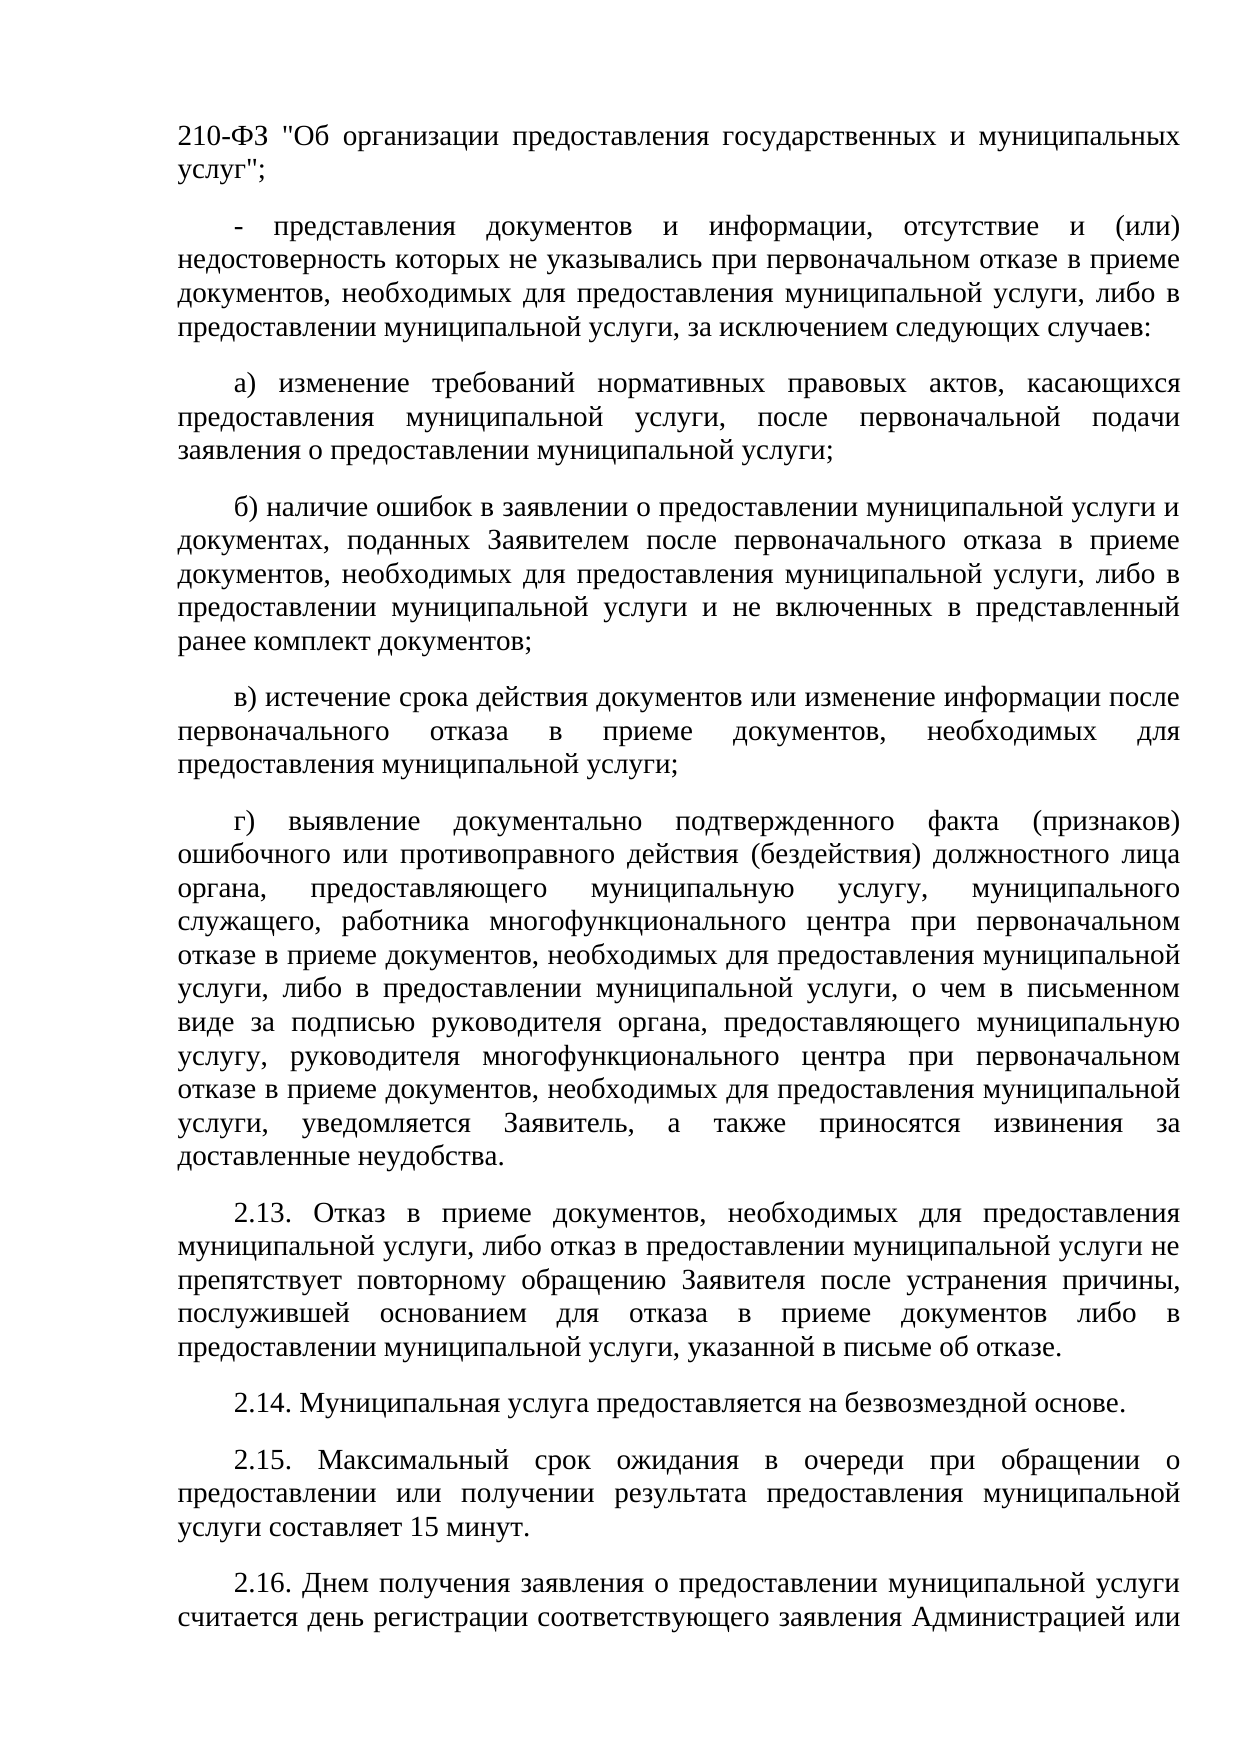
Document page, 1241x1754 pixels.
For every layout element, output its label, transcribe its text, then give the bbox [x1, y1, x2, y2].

text а) изменение требований нормативных правовых актов, касающихся предоставления муниципальной услуги, после первоначальной подачи заявления о предоставлении муниципальной услуги; [177, 365, 1181, 466]
text в) истечение срока действия документов или изменение информации после первоначального отказа в приеме документов, необходимых для предоставления муниципальной услуги; [177, 679, 1181, 780]
text - представления документов и информации, отсутствие и (или) недостоверность которых не указывались при первоначальном отказе в приеме документов, необходимых для предоставления муниципальной услуги, либо в предоставлении муниципальной услуги, за исключением следующих случаев: [177, 208, 1181, 342]
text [177, 1565, 1181, 1632]
text 2.15. Максимальный срок ожидания в очереди при обращении о предоставлении или получении результата предоставления муниципальной услуги составляет 15 минут. [177, 1442, 1181, 1542]
text 2.13. Отказ в приеме документов, необходимых для предоставления муниципальной услуги, либо отказ в предоставлении муниципальной услуги не препятствует повторному обращению Заявителя после устранения причины, послужившей основанием для отказа в приеме документов либо в предоставлении муниципальной услуги, указанной в письме об отказе. [177, 1195, 1181, 1362]
text 2.14. Муниципальная услуга предоставляется на безвозмездной основе. [177, 1385, 1181, 1419]
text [177, 118, 1181, 185]
text б) наличие ошибок в заявлении о предоставлении муниципальной услуги и документах, поданных Заявителем после первоначального отказа в приеме документов, необходимых для предоставления муниципальной услуги, либо в предоставлении муниципальной услуги и не включенных в представленный ранее комплект документов; [177, 489, 1181, 656]
text г) выявление документально подтвержденного факта (признаков) ошибочного или противоправного действия (бездействия) должностного лица органа, предоставляющего муниципальную услугу, муниципального служащего, работника многофункционального центра при первоначальном отказе в приеме документов, необходимых для предоставления муниципальной услуги, либо в предоставлении муниципальной услуги, о чем в письменном виде за подписью руководителя органа, предоставляющего муниципальную услугу, руководителя многофункционального центра при первоначальном отказе в приеме документов, необходимых для предоставления муниципальной услуги, уведомляется Заявитель, а также приносятся извинения за доставленные неудобства. [177, 803, 1181, 1172]
